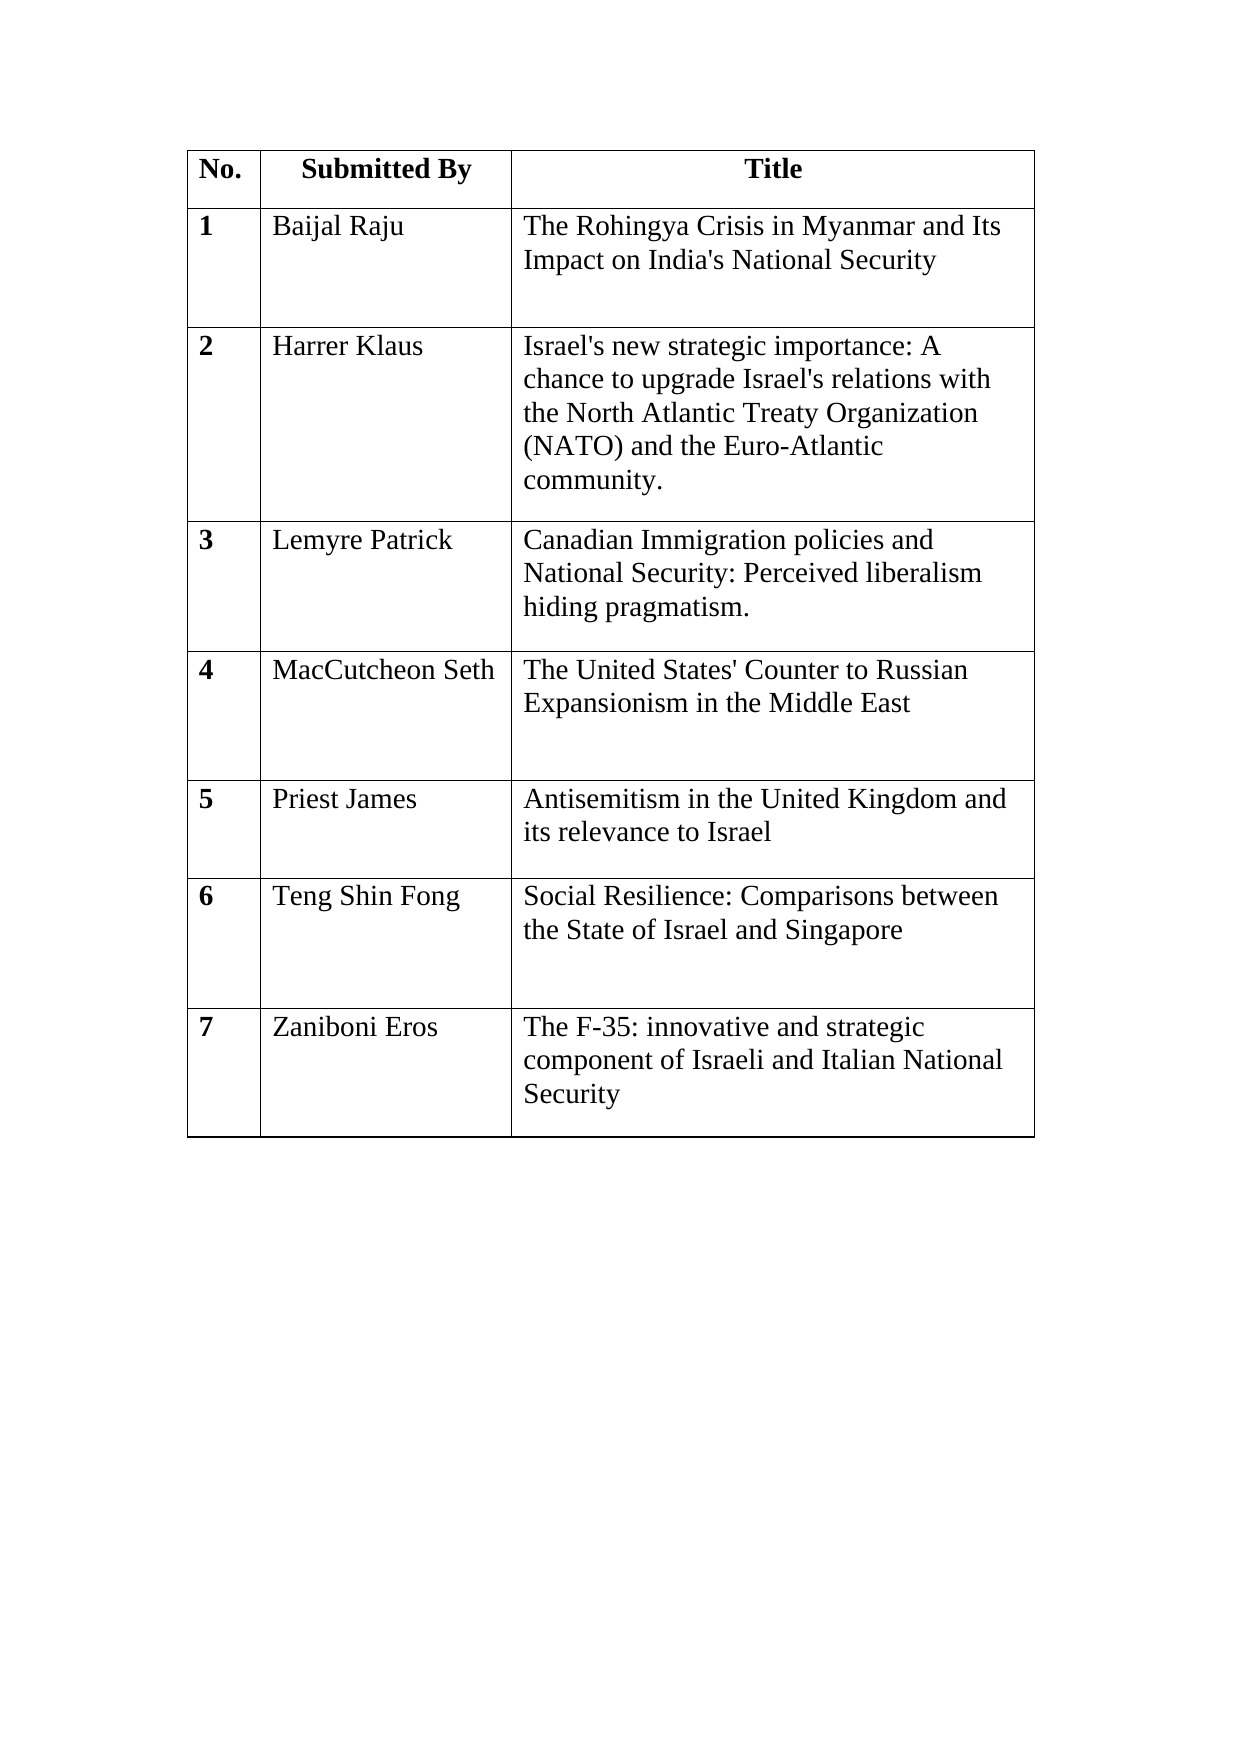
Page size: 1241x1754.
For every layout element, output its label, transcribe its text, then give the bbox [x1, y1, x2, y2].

table_cell 6 [188, 879, 260, 1008]
table_cell Israel's new strategic importance: A chance to upgrade Israel's relations with the North Atlantic Treaty Organization (NATO) and the Euro-Atlantic community. [512, 328, 1034, 521]
table_cell 5 [188, 781, 260, 877]
table_cell Canadian Immigration policies and National Security: Perceived liberalism hiding pragmatism. [512, 522, 1034, 651]
table_cell 7 [188, 1009, 260, 1136]
table_cell 1 [188, 209, 260, 327]
table_cell The F-35: innovative and strategic component of Israeli and Italian National Security [512, 1009, 1034, 1136]
table_cell Lemyre Patrick [261, 522, 511, 651]
table_cell The Rohingya Crisis in Myanmar and Its Impact on India's National Security [512, 209, 1034, 327]
table_cell Priest James [261, 781, 511, 877]
table_cell MacCutcheon Seth [261, 652, 511, 780]
table_header No. [188, 151, 260, 207]
table_cell Antisemitism in the United Kingdom and its relevance to Israel [512, 781, 1034, 877]
table_cell Zaniboni Eros [261, 1009, 511, 1136]
table_header Title [512, 151, 1034, 207]
table_cell 3 [188, 522, 260, 651]
table_cell Harrer Klaus [261, 328, 511, 521]
table_cell 4 [188, 652, 260, 780]
table_cell Teng Shin Fong [261, 879, 511, 1008]
table_header Submitted By [261, 151, 511, 207]
table_cell Baijal Raju [261, 209, 511, 327]
table_cell The United States' Counter to Russian Expansionism in the Middle East [512, 652, 1034, 780]
table_cell 2 [188, 328, 260, 521]
table_cell Social Resilience: Comparisons between the State of Israel and Singapore [512, 879, 1034, 1008]
